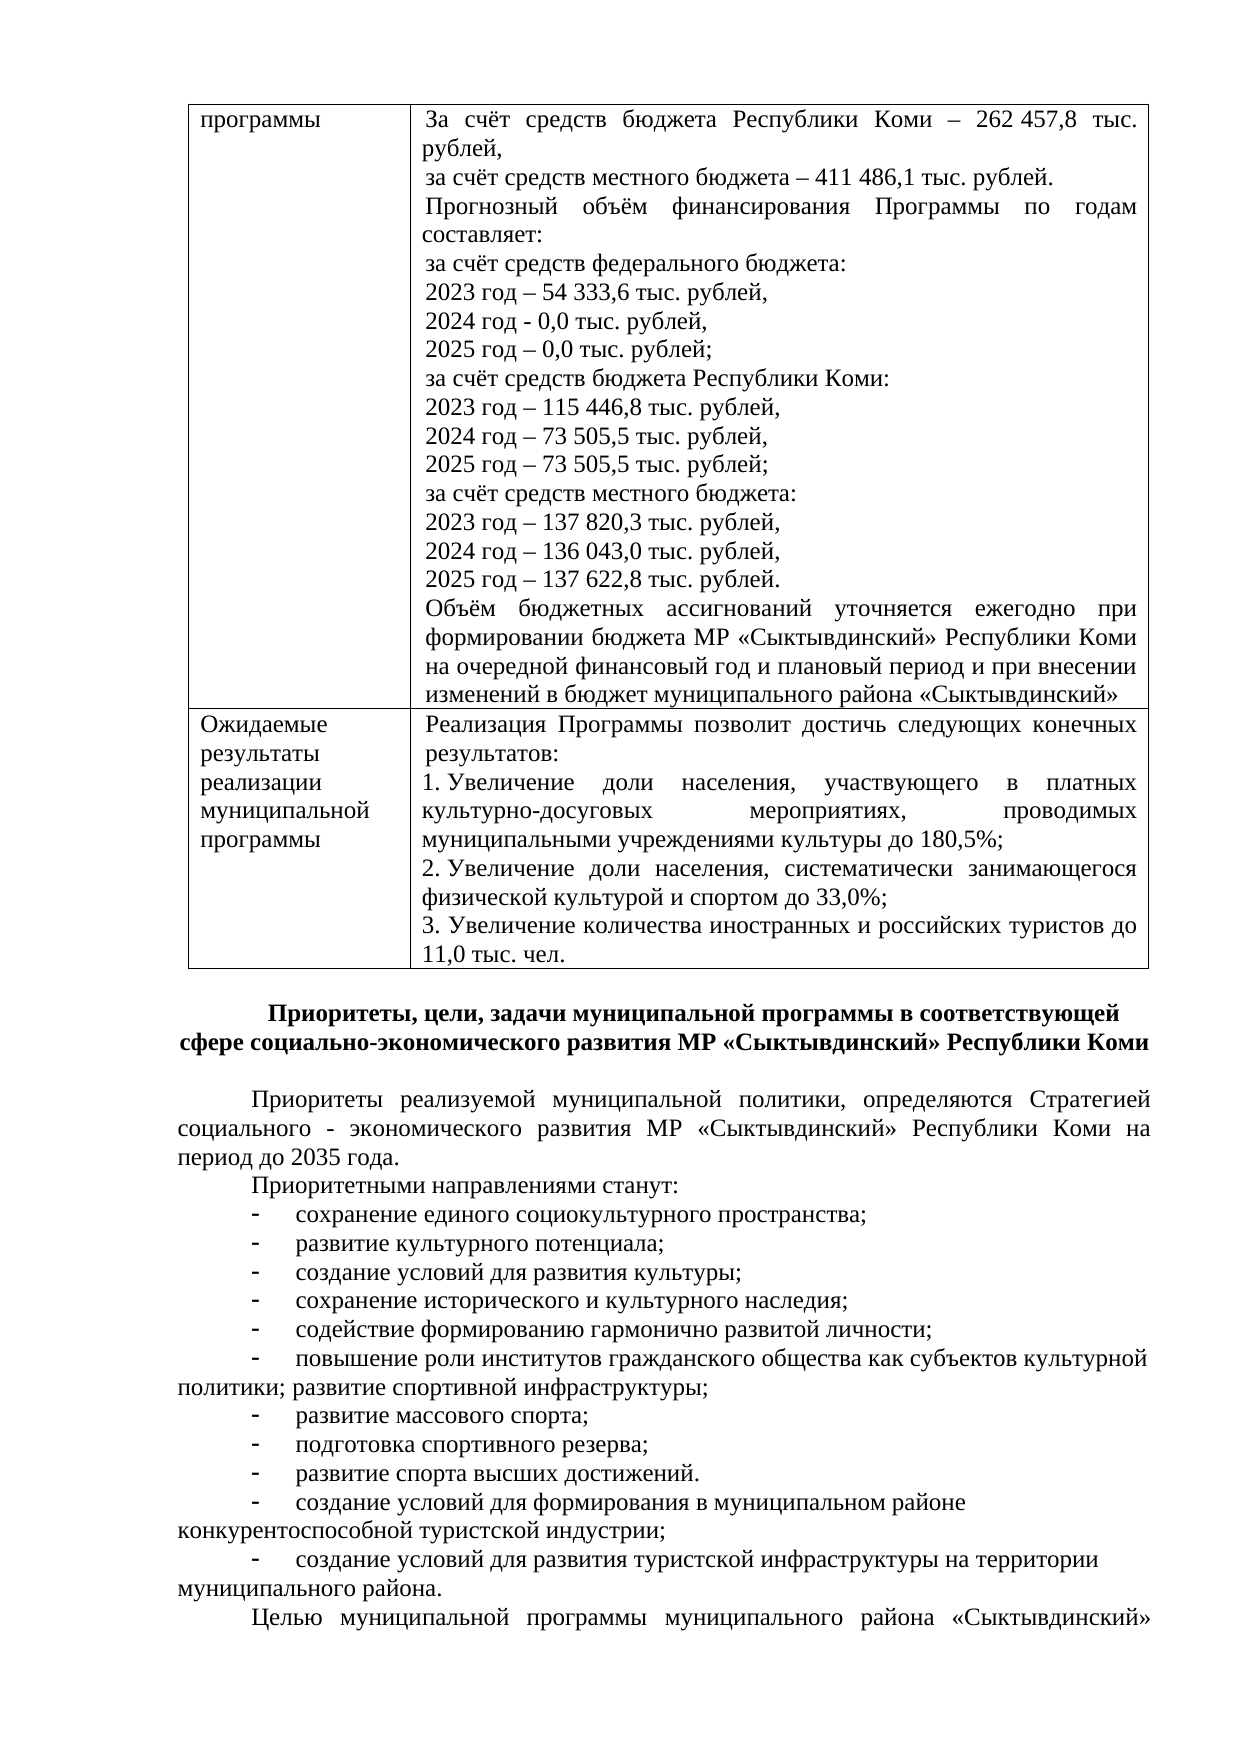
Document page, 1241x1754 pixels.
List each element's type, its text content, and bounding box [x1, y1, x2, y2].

list сохранение исторического и культурного наследия; [177, 1285, 1152, 1314]
text Приоритеты реализуемой муниципальной политики, определяются Стратегией социального - экономического развития МР «Сыктывдинский» Республики Коми на период до 2035 года. [177, 1084, 1152, 1170]
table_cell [411, 105, 1148, 708]
list содействие формированию гармонично развитой личности; [177, 1314, 1152, 1343]
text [177, 1602, 1152, 1630]
list развитие массового спорта; [177, 1400, 1152, 1429]
list создание условий для развития туристской инфраструктуры на территории муниципального района. [177, 1544, 1152, 1602]
list повышение роли институтов гражданского общества как субъектов культурной политики; развитие спортивной инфраструктуры; [177, 1343, 1152, 1400]
text Приоритетными направлениями станут: [177, 1170, 1152, 1199]
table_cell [189, 105, 410, 708]
list подготовка спортивного резерва; [177, 1429, 1152, 1458]
list создание условий для формирования в муниципальном районе конкурентоспособной туристской индустрии; [177, 1487, 1152, 1544]
text Приоритеты, цели, задачи муниципальной программы в соответствующей сфере социально-экономического развития МР «Сыктывдинский» Республики Коми [177, 998, 1152, 1055]
list создание условий для развития культуры; [177, 1257, 1152, 1285]
list развитие культурного потенциала; [177, 1228, 1152, 1257]
table_cell Ожидаемые результаты реализации муниципальной программы [189, 709, 410, 968]
list сохранение единого социокультурного пространства; [177, 1199, 1152, 1228]
list развитие спорта высших достижений. [177, 1458, 1152, 1487]
table_cell Реализация Программы позволит достичь следующих конечных результатов: 1. Увеличение доли населения, участвующего в платных культурно-досуговых мероприятиях, проводимых муниципальными учреждениями культуры до 180,5%; 2. Увеличение доли населения, систематически занимающегося физической культурой и спортом до 33,0%; 3. Увеличение количества иностранных и российских туристов до 11,0 тыс. чел. [411, 709, 1148, 968]
